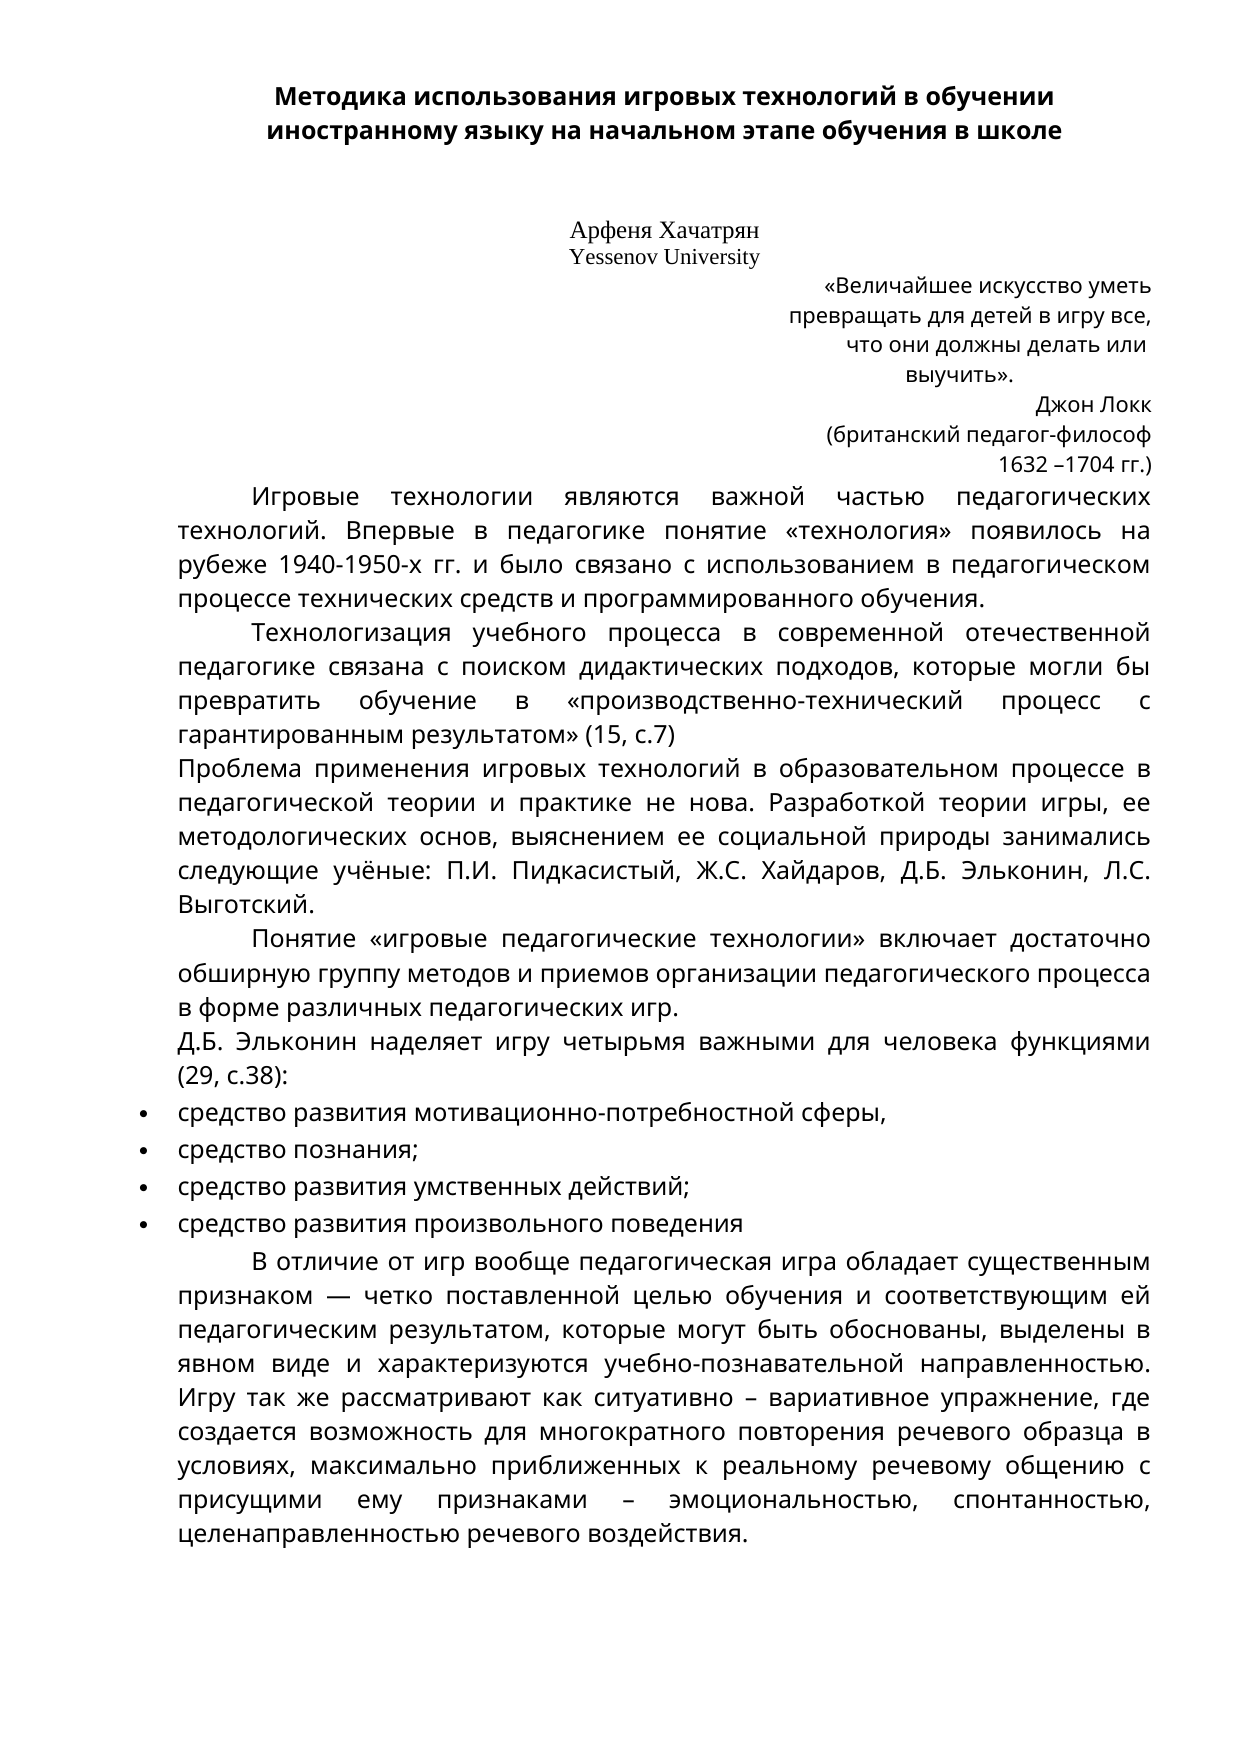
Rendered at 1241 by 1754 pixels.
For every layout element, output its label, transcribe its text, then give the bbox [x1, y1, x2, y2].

list средство развития произвольного поведения [140, 1206, 1152, 1240]
text превращать для детей в игру все, [177, 299, 1152, 329]
text Технологизация учебного процесса в современной отечественной педагогике связана с поиском дидактических подходов, которые могли бы превратить обучение в «производственно-технический процесс с гарантированным результатом» (15, с.7) [177, 614, 1152, 751]
text Понятие «игровые педагогические технологии» включает достаточно обширную группу методов и приемов организации педагогического процесса в форме различных педагогических игр. [177, 921, 1152, 1023]
text «Величайшее искусство уметь [177, 270, 1152, 299]
text В отличие от игр вообще педагогическая игра обладает существенным признаком — четко поставленной целью обучения и соответствующим ей педагогическим результатом, которые могут быть обоснованы, выделены в явном виде и характеризуются учебно-познавательной направленностью. Игру так же рассматривают как ситуативно – вариативное упражнение, где создается возможность для многократного повторения речевого образца в условиях, максимально приближенных к реальному речевому общению с присущими ему признаками – эмоциональностью, спонтанностью, целенаправленностью речевого воздействия. [177, 1243, 1152, 1550]
text что они должны делать или выучить». [767, 329, 1152, 389]
text Yessenov University [177, 243, 1152, 270]
text Игровые технологии являются важной частью педагогических технологий. Впервые в педагогике понятие «технология» появилось на рубеже 1940-1950-х гг. и было связано с использованием в педагогическом процессе технических средств и программированного обучения. [177, 478, 1152, 614]
text Д.Б. Эльконин наделяет игру четырьмя важными для человека функциями (29, с.38): [177, 1023, 1152, 1091]
text Арфеня Хачатрян [177, 215, 1152, 243]
text Методика использования игровых технологий в обучении иностранному языку на начальном этапе обучения в школе [177, 44, 1152, 147]
text 1632 –1704 гг.) [177, 448, 1152, 478]
text (британский педагог-философ [177, 419, 1152, 448]
text Проблема применения игровых технологий в образовательном процессе в педагогической теории и практике не нова. Разработкой теории игры, ее методологических основ, выяснением ее социальной природы занимались следующие учёные: П.И. Пидкасистый, Ж.С. Хайдаров, Д.Б. Эльконин, Л.С. Выготский. [177, 751, 1152, 921]
list средство познания; [140, 1132, 1152, 1166]
list средство развития мотивационно-потребностной сферы, [140, 1094, 1152, 1129]
list средство развития умственных действий; [140, 1169, 1152, 1203]
text Джон Локк [177, 389, 1152, 419]
